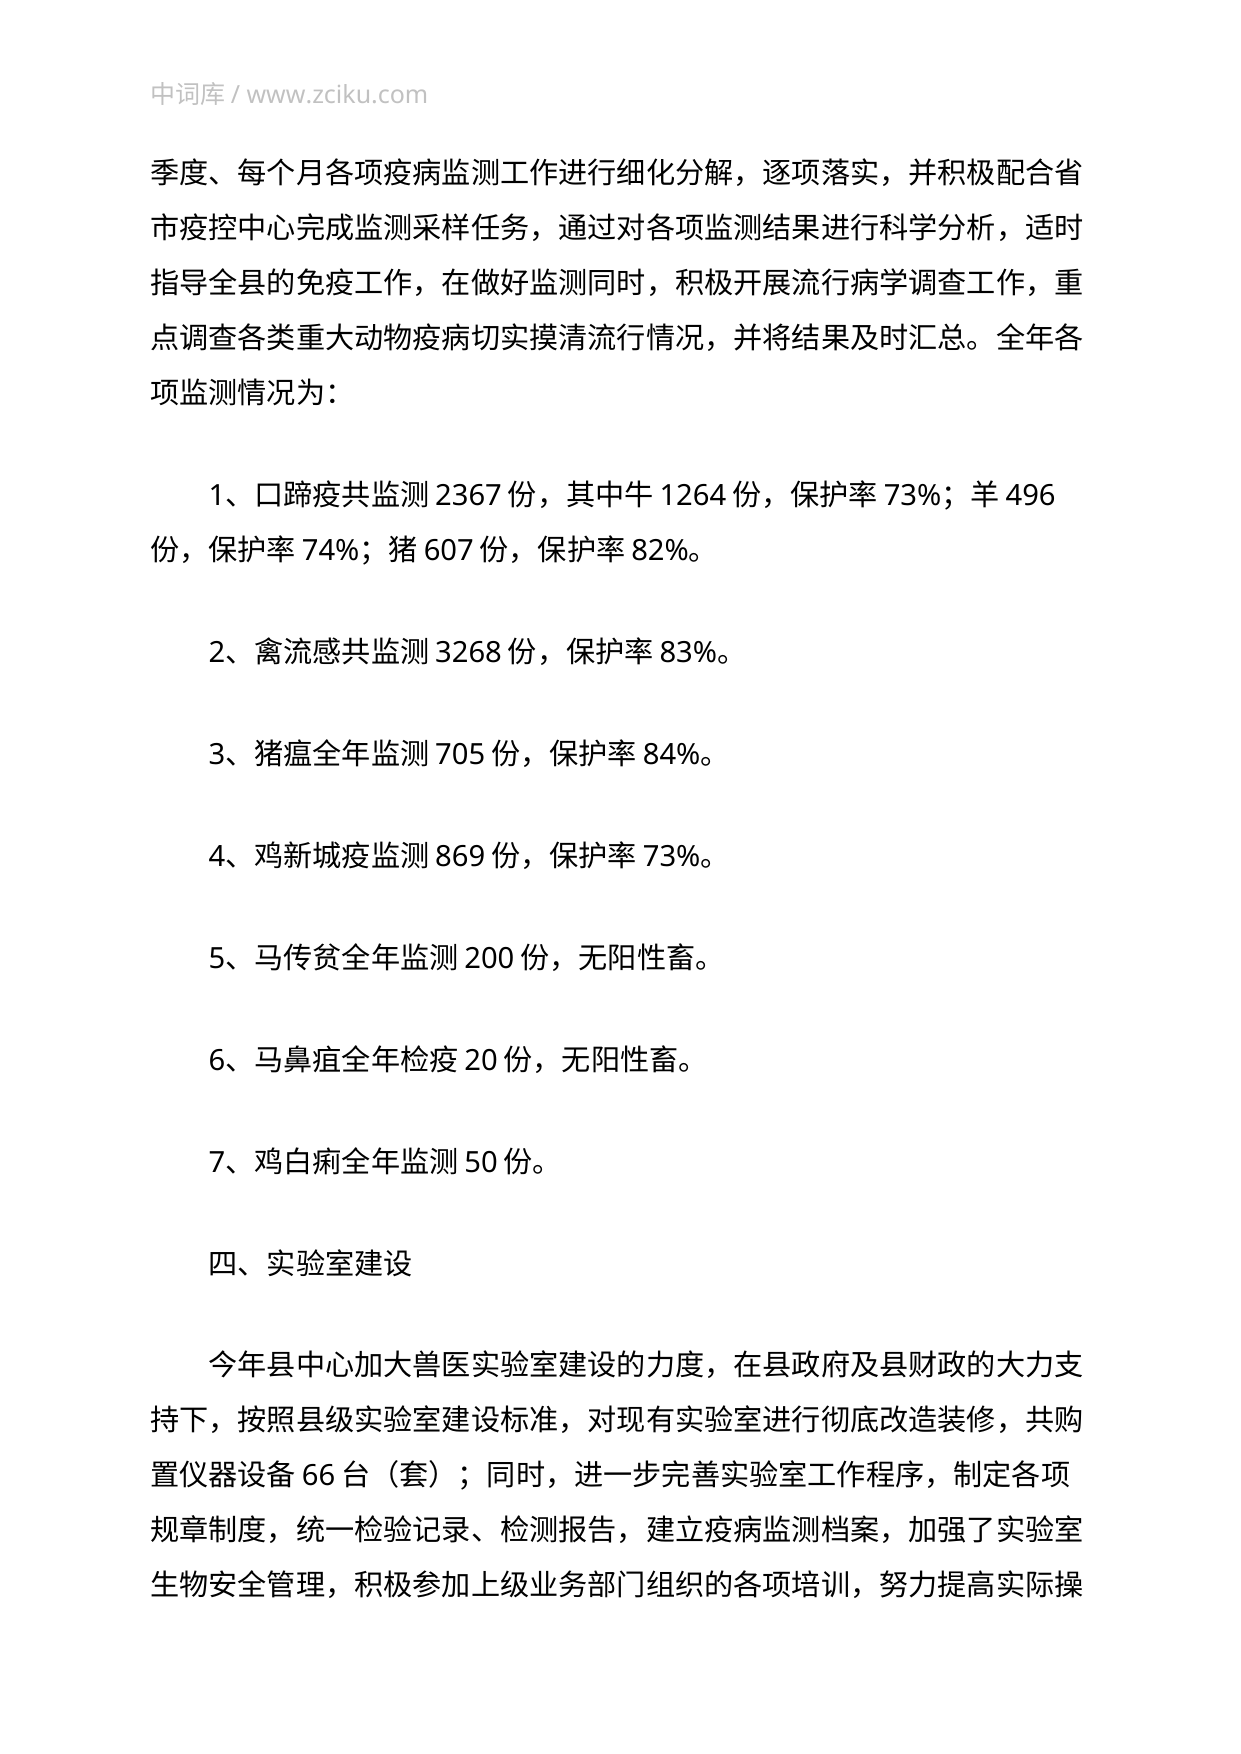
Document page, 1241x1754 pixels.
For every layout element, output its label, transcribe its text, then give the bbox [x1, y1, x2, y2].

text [150, 1342, 1090, 1604]
text 3、猪瘟全年监测705份，保护率84%。 [150, 730, 1090, 773]
text 2、禽流感共监测3268份，保护率83%。 [150, 628, 1090, 671]
text 6、马鼻疽全年检疫20份，无阳性畜。 [150, 1036, 1090, 1079]
text 1、口蹄疫共监测2367份，其中牛1264份，保护率73%；羊496份，保护率74%；猪607份，保护率82%。 [150, 471, 1090, 569]
text 5、马传贫全年监测200份，无阳性畜。 [150, 934, 1090, 977]
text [150, 150, 1090, 412]
text 7、鸡白痢全年监测50份。 [150, 1138, 1090, 1181]
text 四、实验室建设 [150, 1240, 1090, 1282]
text 4、鸡新城疫监测869份，保护率73%。 [150, 832, 1090, 875]
